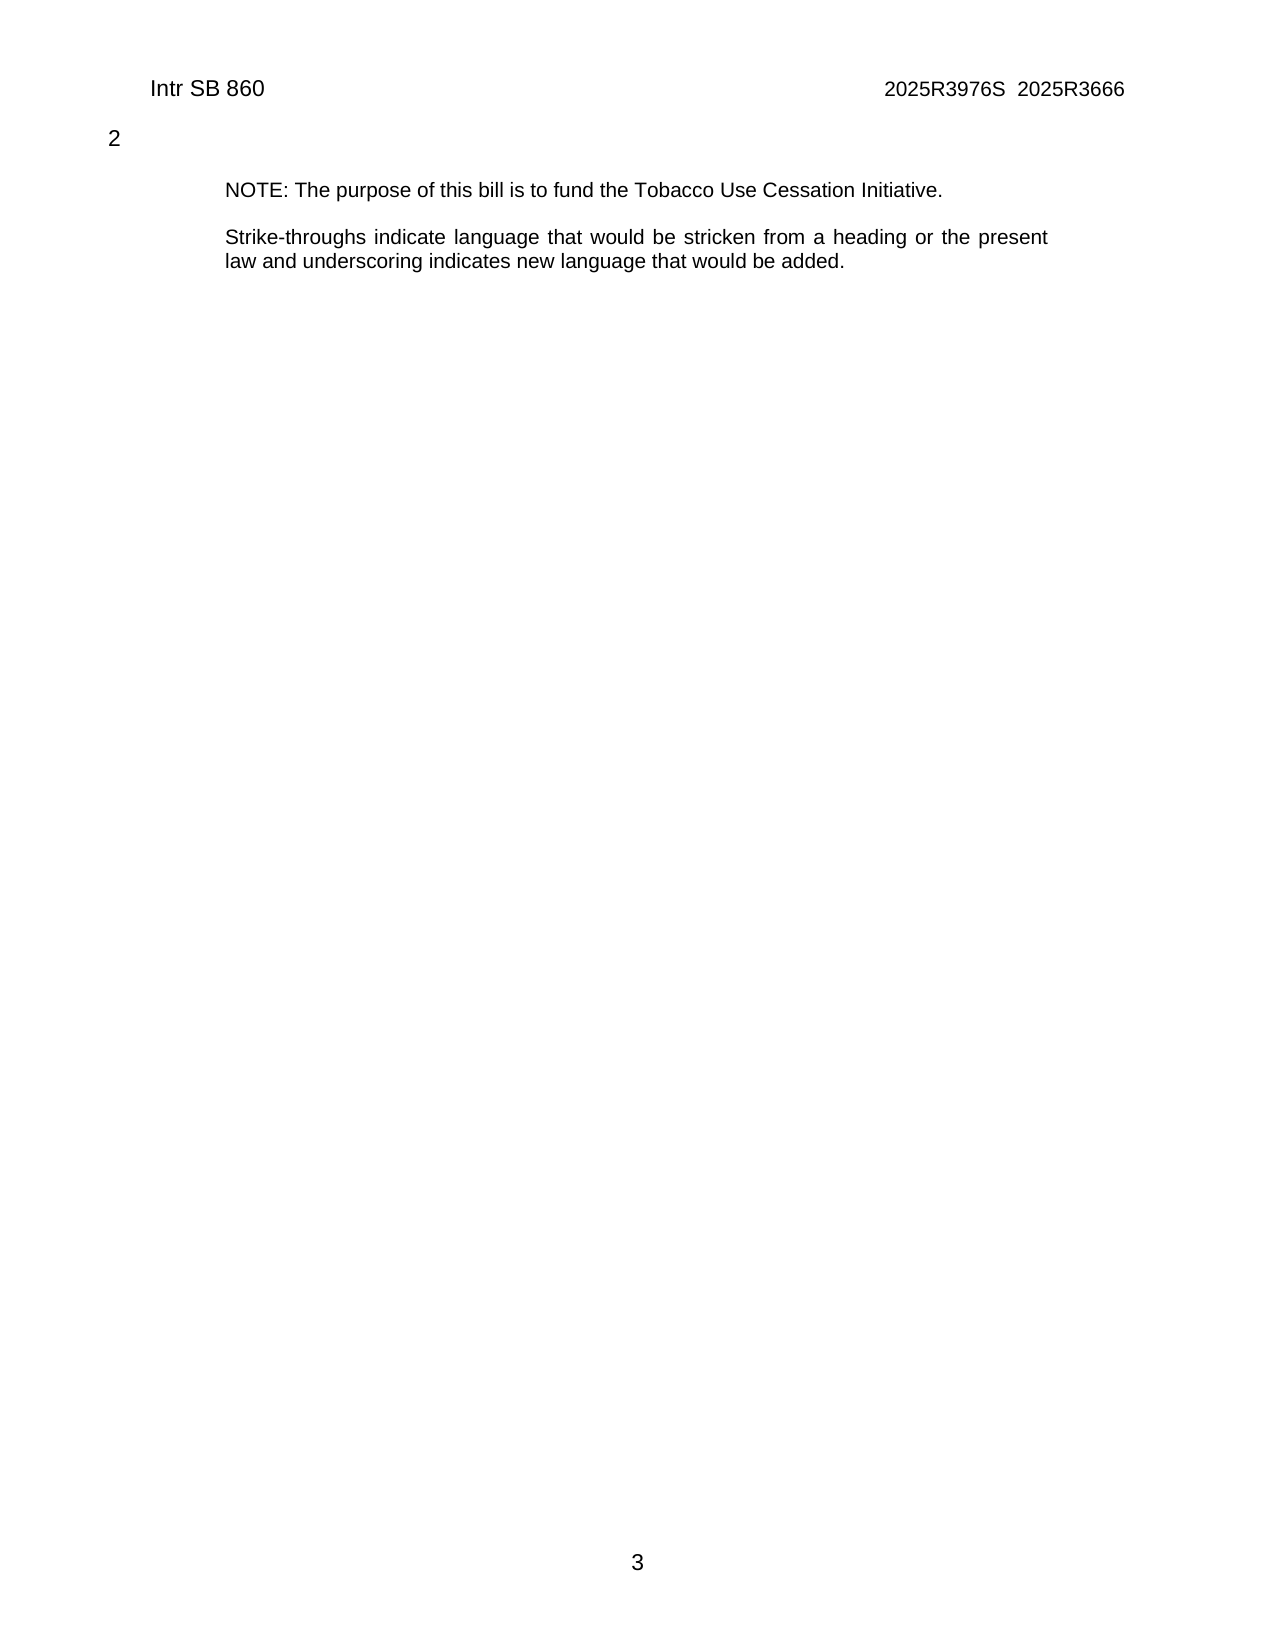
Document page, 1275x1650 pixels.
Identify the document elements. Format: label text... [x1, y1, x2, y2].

text Strike-throughs indicate language that would be stricken from a heading or the present law and underscoring indicates new language that would be added. [225, 225, 1050, 273]
text NOTE: The purpose of this bill is to fund the Tobacco Use Cessation Initiative. [225, 178, 1050, 202]
